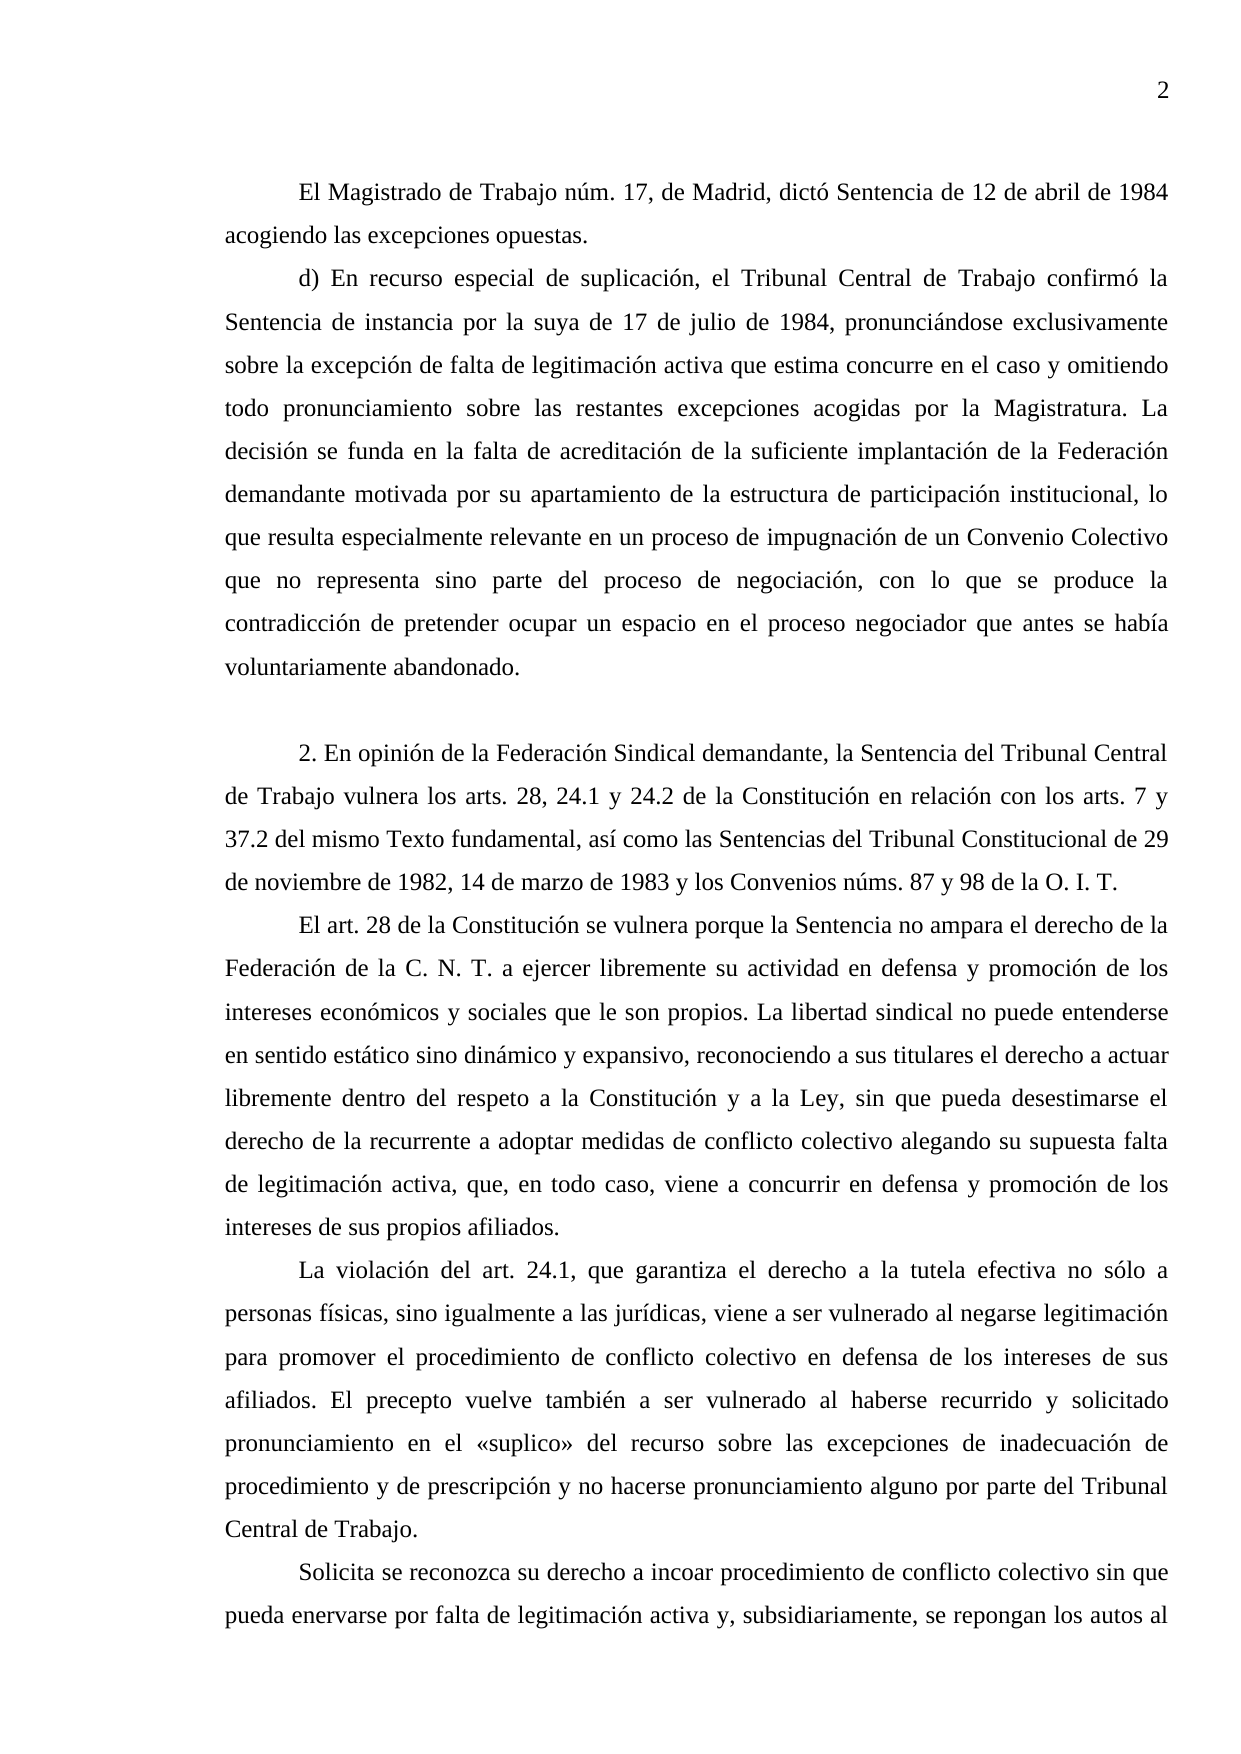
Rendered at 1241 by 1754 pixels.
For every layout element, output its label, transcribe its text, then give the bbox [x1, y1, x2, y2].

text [224, 1557, 1169, 1629]
text El art. 28 de la Constitución se vulnera porque la Sentencia no ampara el derecho de la Federación de la C. N. T. a ejercer libremente su actividad en defensa y promoción de los intereses económicos y sociales que le son propios. La libertad sindical no puede entenderse en sentido estático sino dinámico y expansivo, reconociendo a sus titulares el derecho a actuar libremente dentro del respeto a la Constitución y a la Ley, sin que pueda desestimarse el derecho de la recurrente a adoptar medidas de conflicto colectivo alegando su supuesta falta de legitimación activa, que, en todo caso, viene a concurrir en defensa y promoción de los intereses de sus propios afiliados. [224, 910, 1169, 1241]
text La violación del art. 24.1, que garantiza el derecho a la tutela efectiva no sólo a personas físicas, sino igualmente a las jurídicas, viene a ser vulnerado al negarse legitimación para promover el procedimiento de conflicto colectivo en defensa de los intereses de sus afiliados. El precepto vuelve también a ser vulnerado al haberse recurrido y solicitado pronunciamiento en el «suplico» del recurso sobre las excepciones de inadecuación de procedimiento y de prescripción y no hacerse pronunciamiento alguno por parte del Tribunal Central de Trabajo. [224, 1255, 1169, 1543]
text d) En recurso especial de suplicación, el Tribunal Central de Trabajo confirmó la Sentencia de instancia por la suya de 17 de julio de 1984, pronunciándose exclusivamente sobre la excepción de falta de legitimación activa que estima concurre en el caso y omitiendo todo pronunciamiento sobre las restantes excepciones acogidas por la Magistratura. La decisión se funda en la falta de acreditación de la suficiente implantación de la Federación demandante motivada por su apartamiento de la estructura de participación institucional, lo que resulta especialmente relevante en un proceso de impugnación de un Convenio Colectivo que no representa sino parte del proceso de negociación, con lo que se produce la contradicción de pretender ocupar un espacio en el proceso negociador que antes se había voluntariamente abandonado. [224, 263, 1169, 680]
text 2. En opinión de la Federación Sindical demandante, la Sentencia del Tribunal Central de Trabajo vulnera los arts. 28, 24.1 y 24.2 de la Constitución en relación con los arts. 7 y 37.2 del mismo Texto fundamental, así como las Sentencias del Tribunal Constitucional de 29 de noviembre de 1982, 14 de marzo de 1983 y los Convenios núms. 87 y 98 de la O. I. T. [224, 738, 1169, 896]
text El Magistrado de Trabajo núm. 17, de Madrid, dictó Sentencia de 12 de abril de 1984 acogiendo las excepciones opuestas. [224, 177, 1169, 249]
